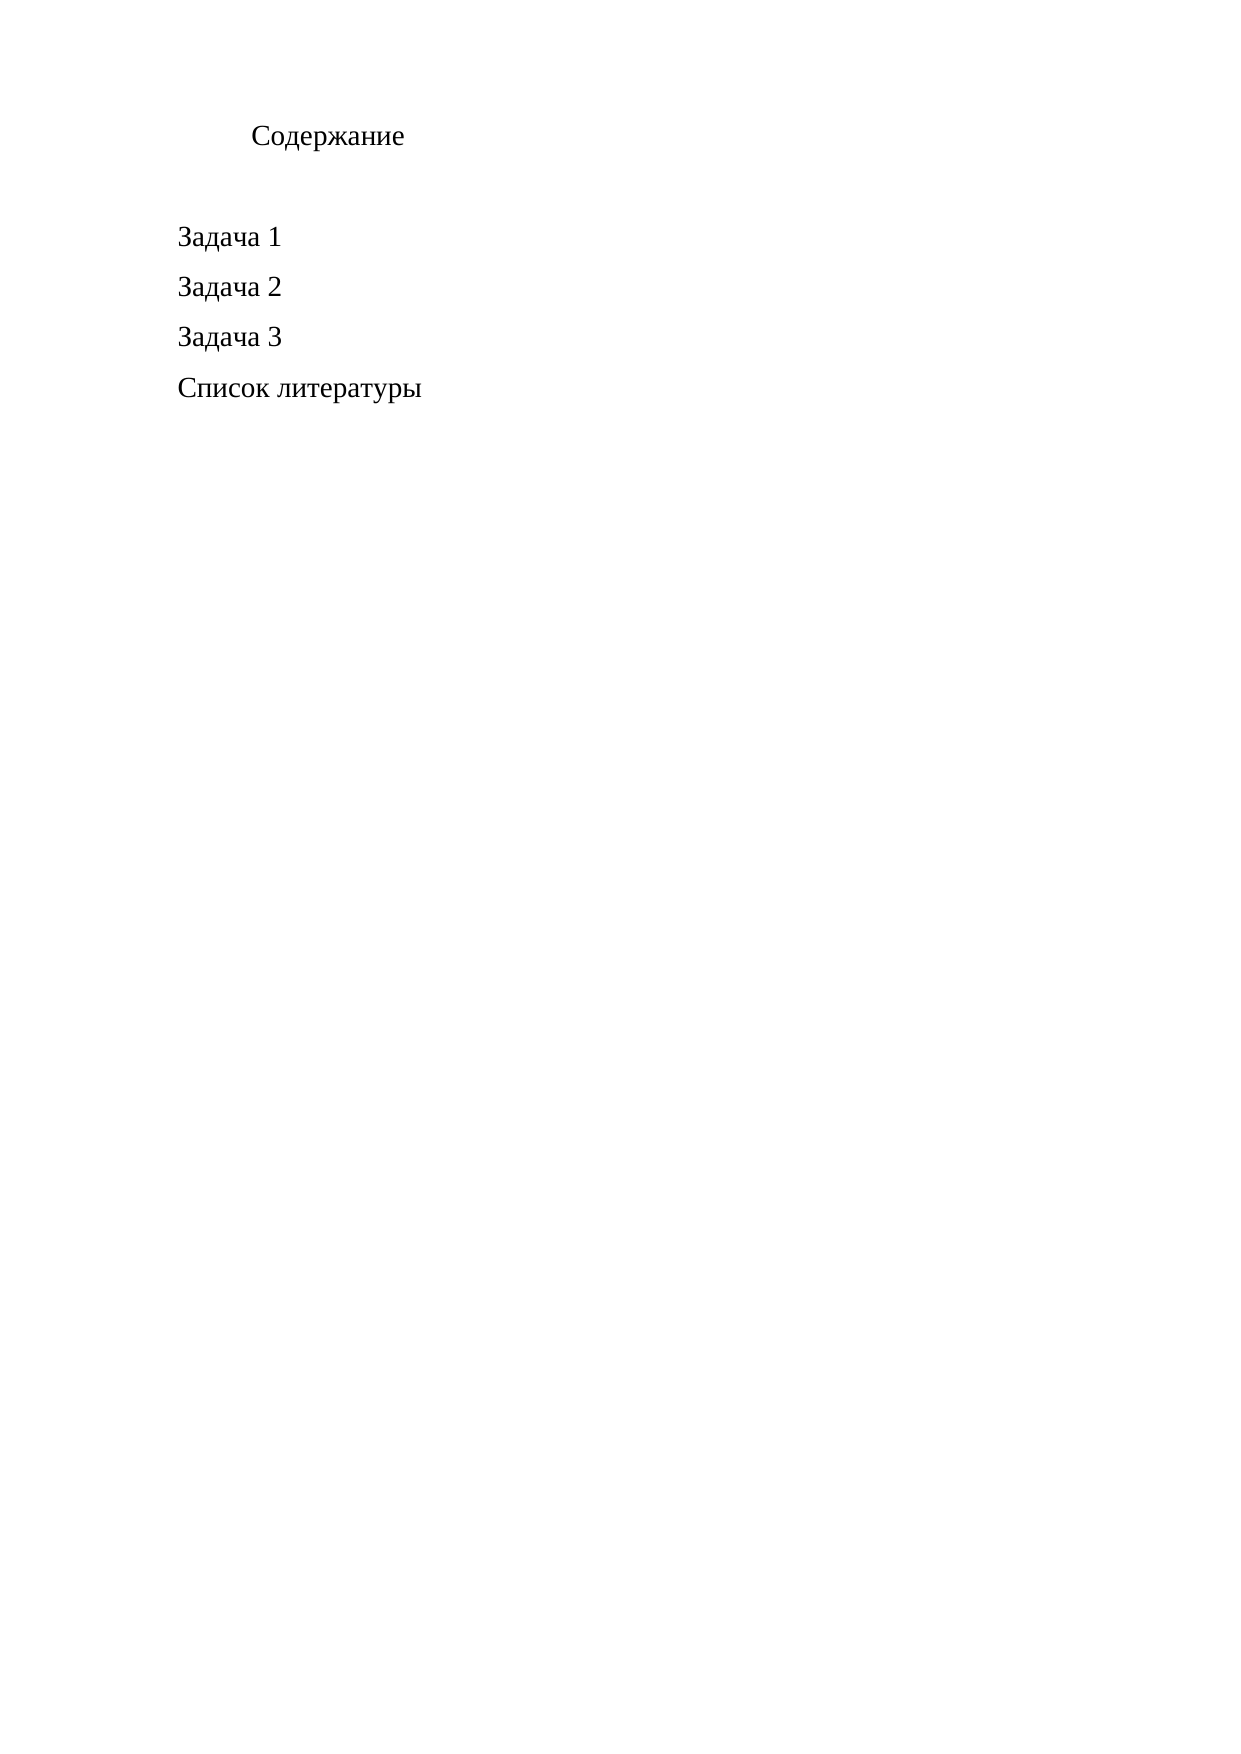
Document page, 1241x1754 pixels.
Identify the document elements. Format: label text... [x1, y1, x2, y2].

text Задача 2 [177, 269, 1152, 303]
text Список литературы [177, 370, 1152, 403]
text Задача 1 [177, 219, 1152, 252]
text Содержание [177, 118, 1152, 152]
text Задача 3 [177, 319, 1152, 353]
